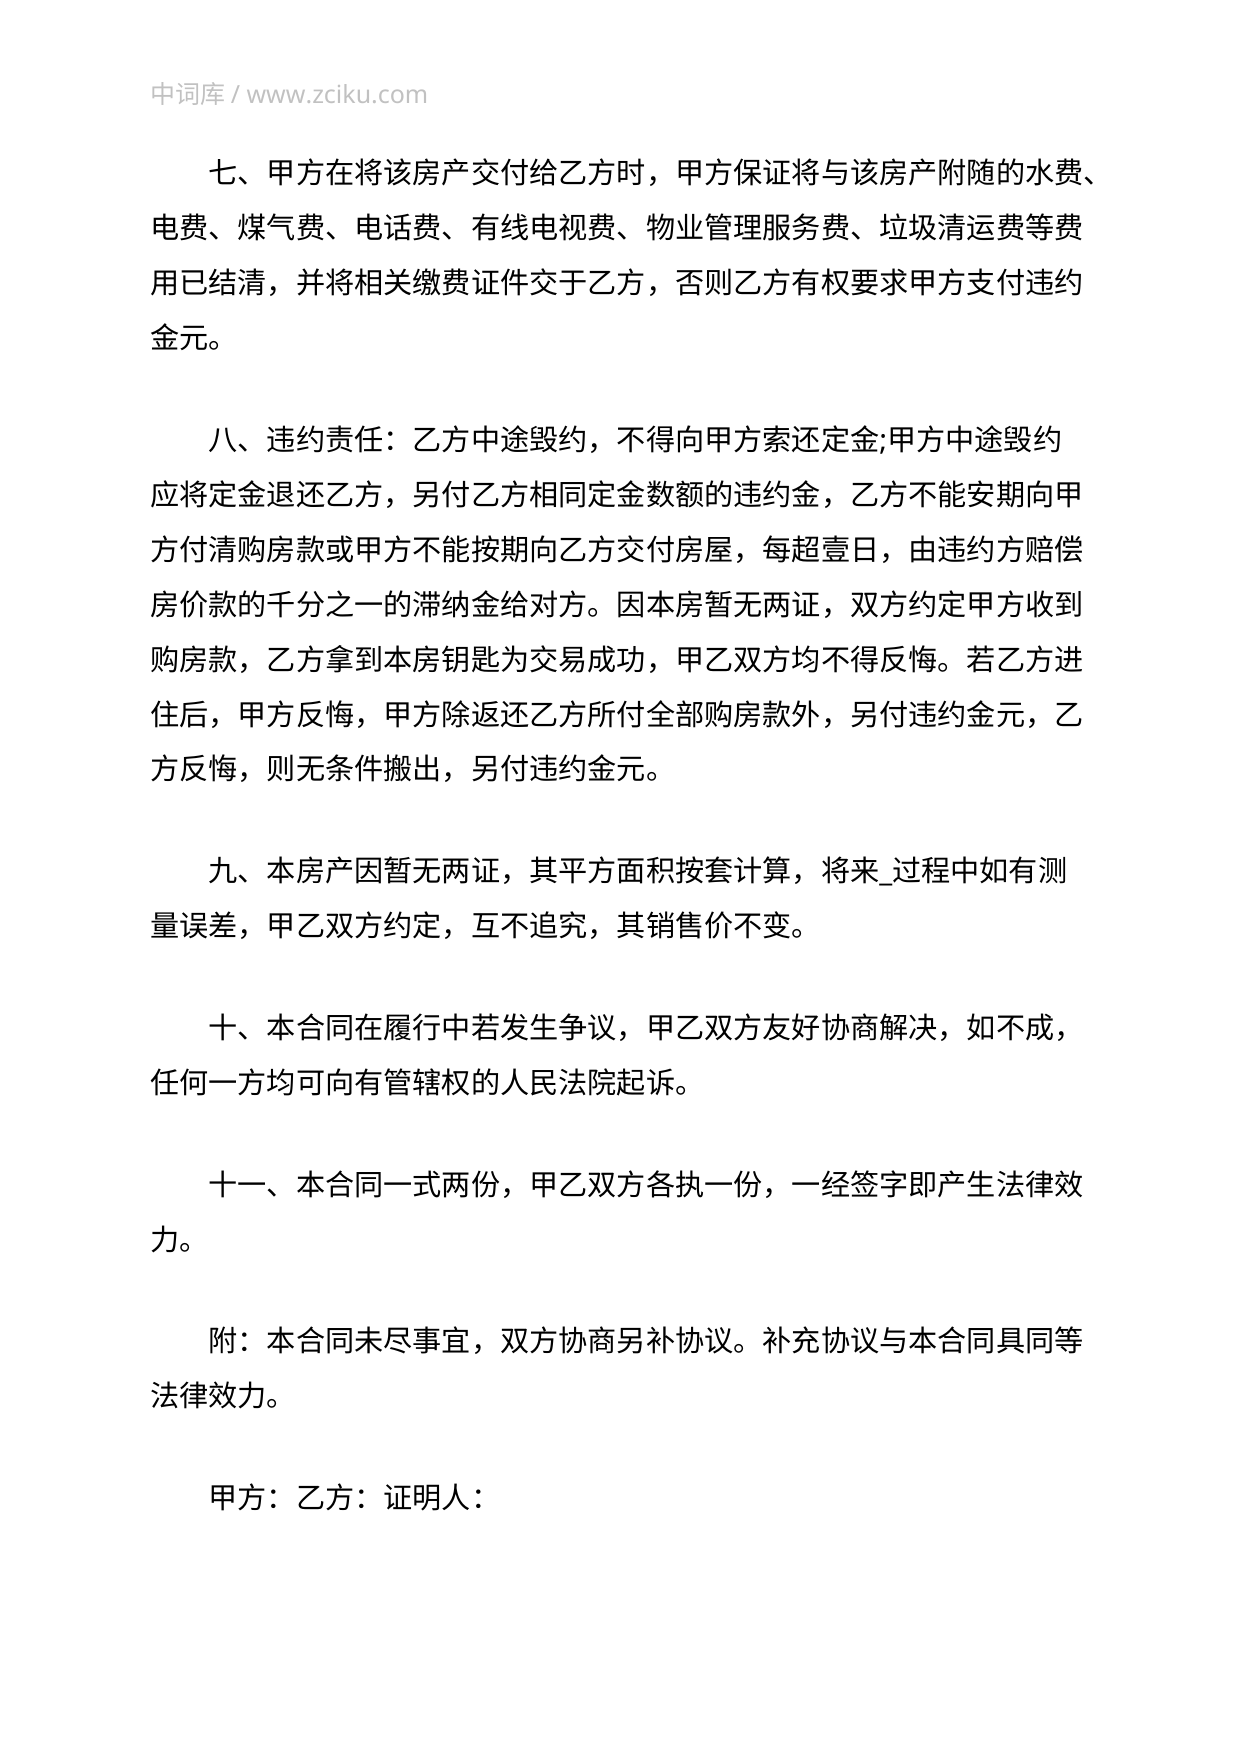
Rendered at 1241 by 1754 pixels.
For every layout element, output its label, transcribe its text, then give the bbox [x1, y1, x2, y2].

text 八、违约责任：乙方中途毁约，不得向甲方索还定金;甲方中途毁约应将定金退还乙方，另付乙方相同定金数额的违约金，乙方不能安期向甲方付清购房款或甲方不能按期向乙方交付房屋，每超壹日，由违约方赔偿房价款的千分之一的滞纳金给对方。因本房暂无两证，双方约定甲方收到购房款，乙方拿到本房钥匙为交易成功，甲乙双方均不得反悔。若乙方进住后，甲方反悔，甲方除返还乙方所付全部购房款外，另付违约金元，乙方反悔，则无条件搬出，另付违约金元。 [150, 416, 1090, 788]
text 九、本房产因暂无两证，其平方面积按套计算，将来_过程中如有测量误差，甲乙双方约定，互不追究，其销售价不变。 [150, 848, 1090, 945]
text 甲方：乙方：证明人： [150, 1474, 1090, 1517]
text 十一、本合同一式两份，甲乙双方各执一份，一经签字即产生法律效力。 [150, 1161, 1090, 1258]
text 七、甲方在将该房产交付给乙方时，甲方保证将与该房产附随的水费、电费、煤气费、电话费、有线电视费、物业管理服务费、垃圾清运费等费用已结清，并将相关缴费证件交于乙方，否则乙方有权要求甲方支付违约金元。 [150, 150, 1090, 357]
text 十、本合同在履行中若发生争议，甲乙双方友好协商解决，如不成，任何一方均可向有管辖权的人民法院起诉。 [150, 1004, 1090, 1102]
text 附：本合同未尽事宜，双方协商另补协议。补充协议与本合同具同等法律效力。 [150, 1318, 1090, 1415]
